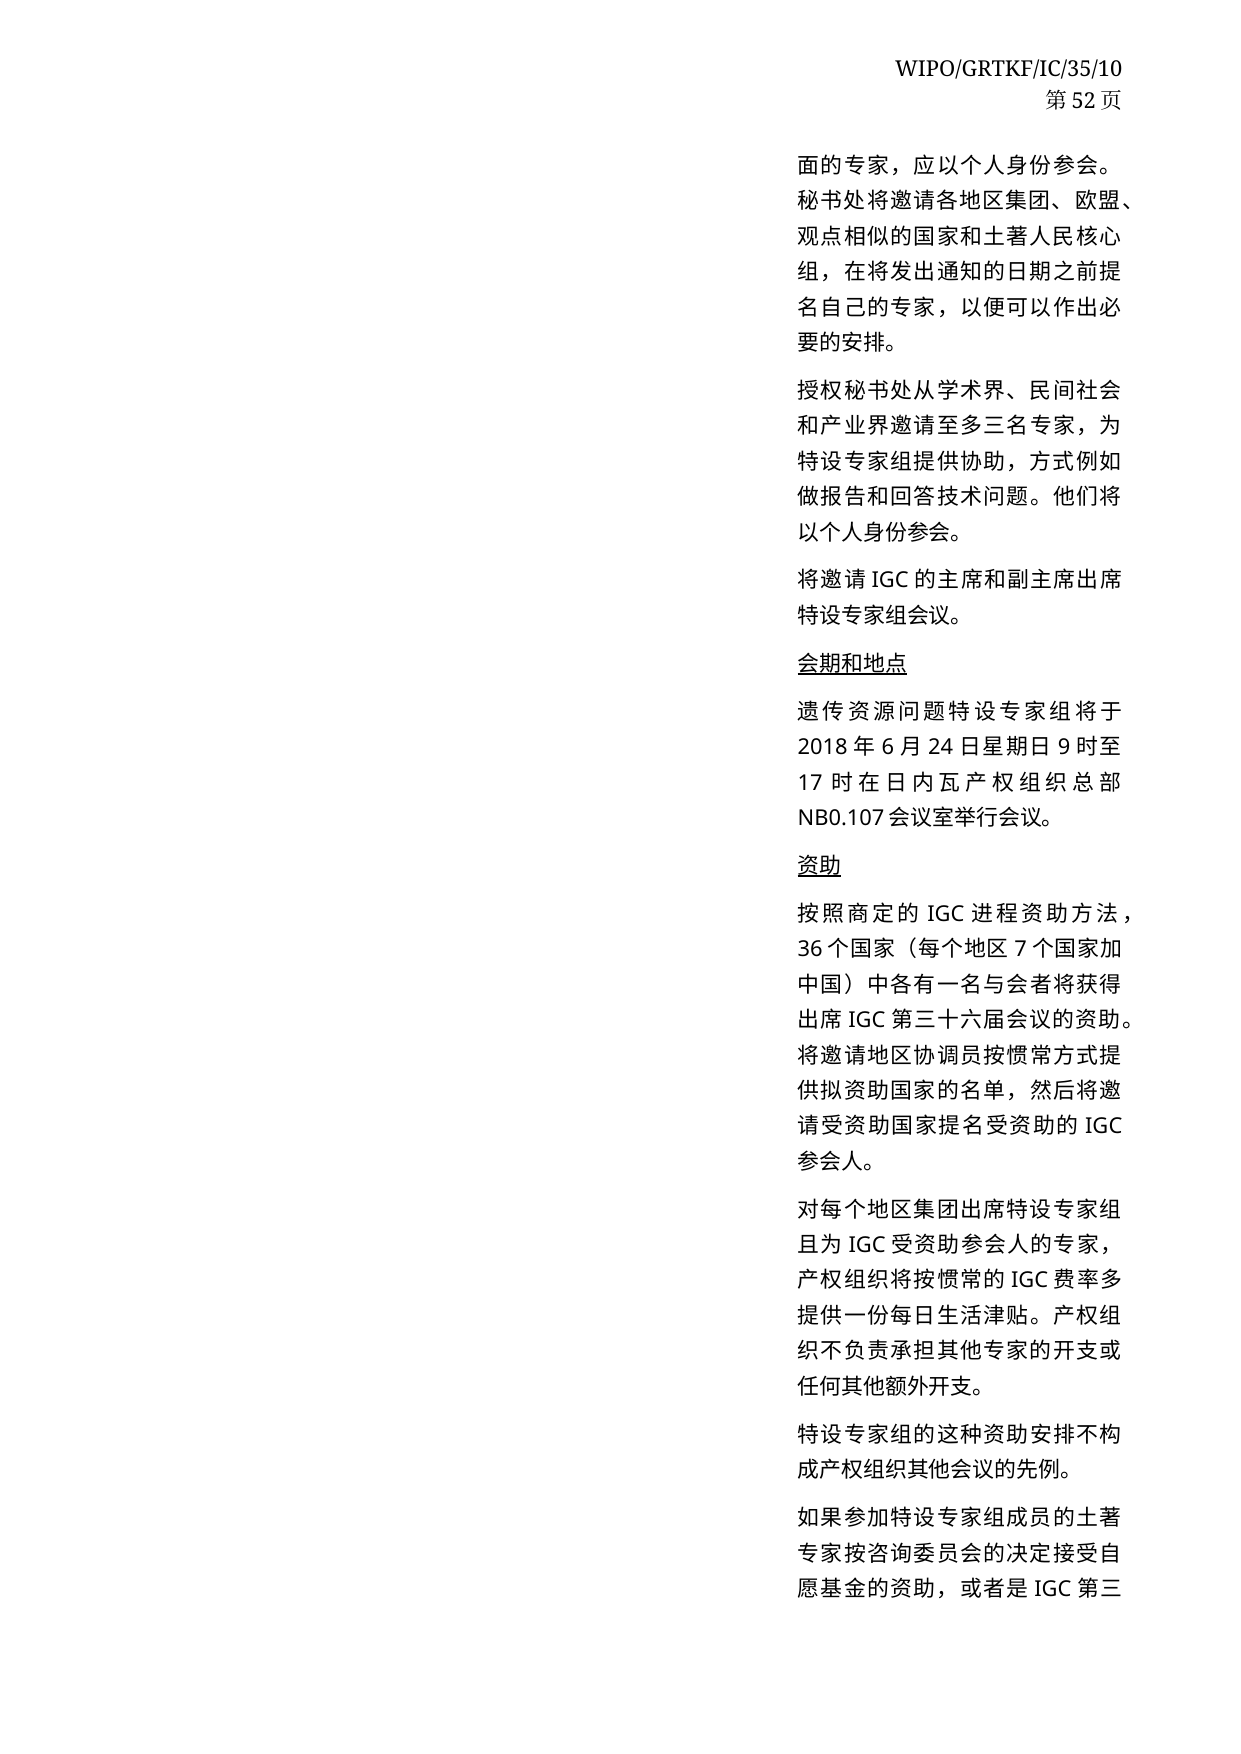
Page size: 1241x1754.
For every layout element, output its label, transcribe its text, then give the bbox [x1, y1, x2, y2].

text 资助 [797, 844, 1122, 880]
text 会期和地点 [797, 642, 1122, 678]
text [797, 1496, 1122, 1603]
text 特设专家组的这种资助安排不构成产权组织其他会议的先例。 [797, 1413, 1122, 1484]
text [797, 144, 1122, 357]
text 按照商定的IGC进程资助方法，36个国家（每个地区7个国家加中国）中各有一名与会者将获得出席IGC第三十六届会议的资助。将邀请地区协调员按惯常方式提供拟资助国家的名单，然后将邀请受资助国家提名受资助的IGC参会人。 [797, 892, 1122, 1176]
text 遗传资源问题特设专家组将于2018年6月24日星期日9时至17时在日内瓦产权组织总部NB0.107会议室举行会议。 [797, 690, 1122, 832]
text 授权秘书处从学术界、民间社会和产业界邀请至多三名专家，为特设专家组提供协助，方式例如做报告和回答技术问题。他们将以个人身份参会。 [797, 369, 1122, 546]
text 将邀请IGC的主席和副主席出席特设专家组会议。 [797, 559, 1122, 630]
text 对每个地区集团出席特设专家组且为IGC受资助参会人的专家，产权组织将按惯常的IGC费率多提供一份每日生活津贴。产权组织不负责承担其他专家的开支或任何其他额外开支。 [797, 1188, 1122, 1401]
